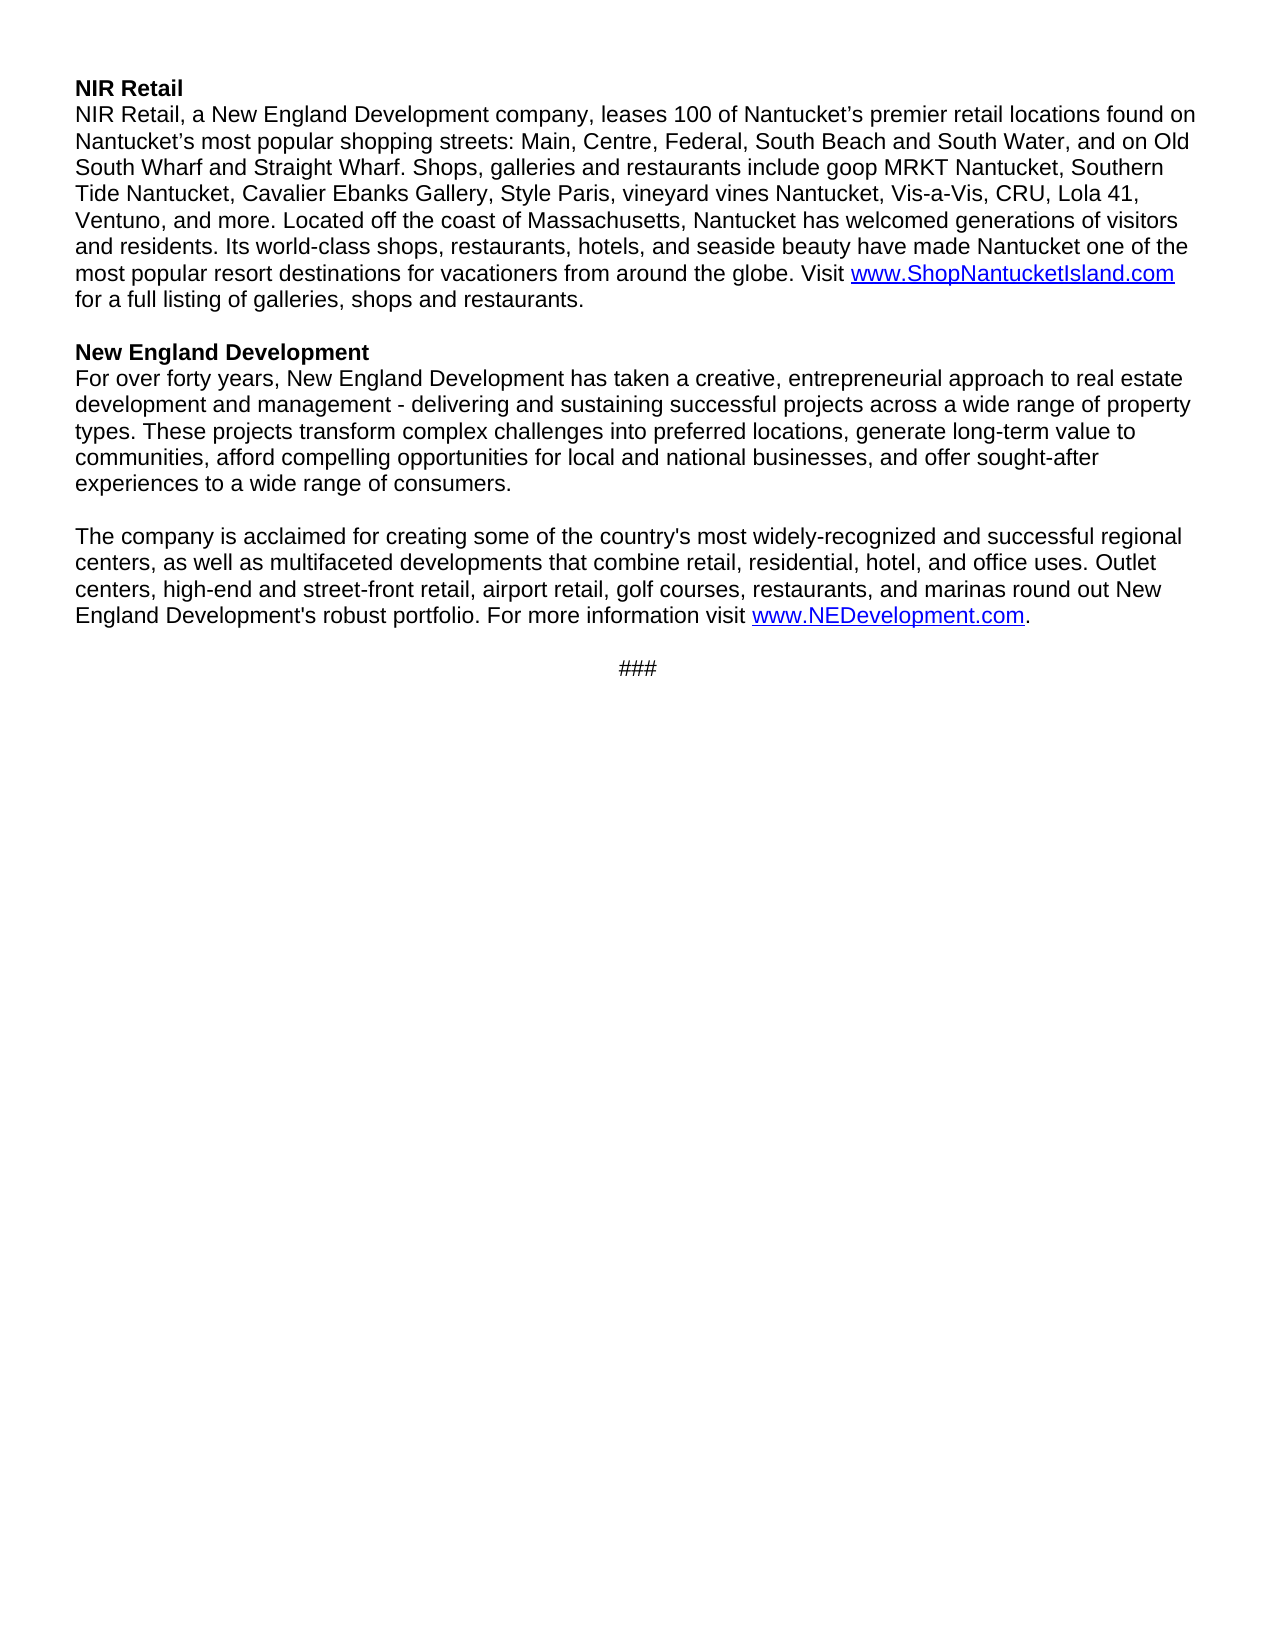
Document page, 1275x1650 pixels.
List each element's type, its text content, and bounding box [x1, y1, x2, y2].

text ### [75, 655, 1200, 681]
text New England Development [75, 338, 1200, 365]
text For over forty years, New England Development has taken a creative, entrepreneurial approach to real estate development and management - delivering and sustaining successful projects across a wide range of property types. These projects transform complex challenges into preferred locations, generate long-term value to communities, afford compelling opportunities for local and national businesses, and offer sought-after experiences to a wide range of consumers. [75, 365, 1200, 497]
text NIR Retail, a New England Development company, leases 100 of Nantucket’s premier retail locations found on Nantucket’s most popular shopping streets: Main, Centre, Federal, South Beach and South Water, and on Old South Wharf and Straight Wharf. Shops, galleries and restaurants include goop MRKT Nantucket, Southern Tide Nantucket, Cavalier Ebanks Gallery, Style Paris, vineyard vines Nantucket, Vis-a-Vis, CRU, Lola 41, Ventuno, and more. Located off the coast of Massachusetts, Nantucket has welcomed generations of visitors and residents. Its world-class shops, restaurants, hotels, and seaside beauty have made Nantucket one of the most popular resort destinations for vacationers from around the globe. Visit www.ShopNantucketIsland.com for a full listing of galleries, shops and restaurants. [75, 101, 1200, 312]
text The company is acclaimed for creating some of the country's most widely-recognized and successful regional centers, as well as multifaceted developments that combine retail, residential, hotel, and office uses. Outlet centers, high-end and street-front retail, airport retail, golf courses, restaurants, and marinas round out New England Development's robust portfolio. For more information visit www.NEDevelopment.com. [75, 523, 1200, 628]
text NIR Retail [75, 75, 1200, 101]
